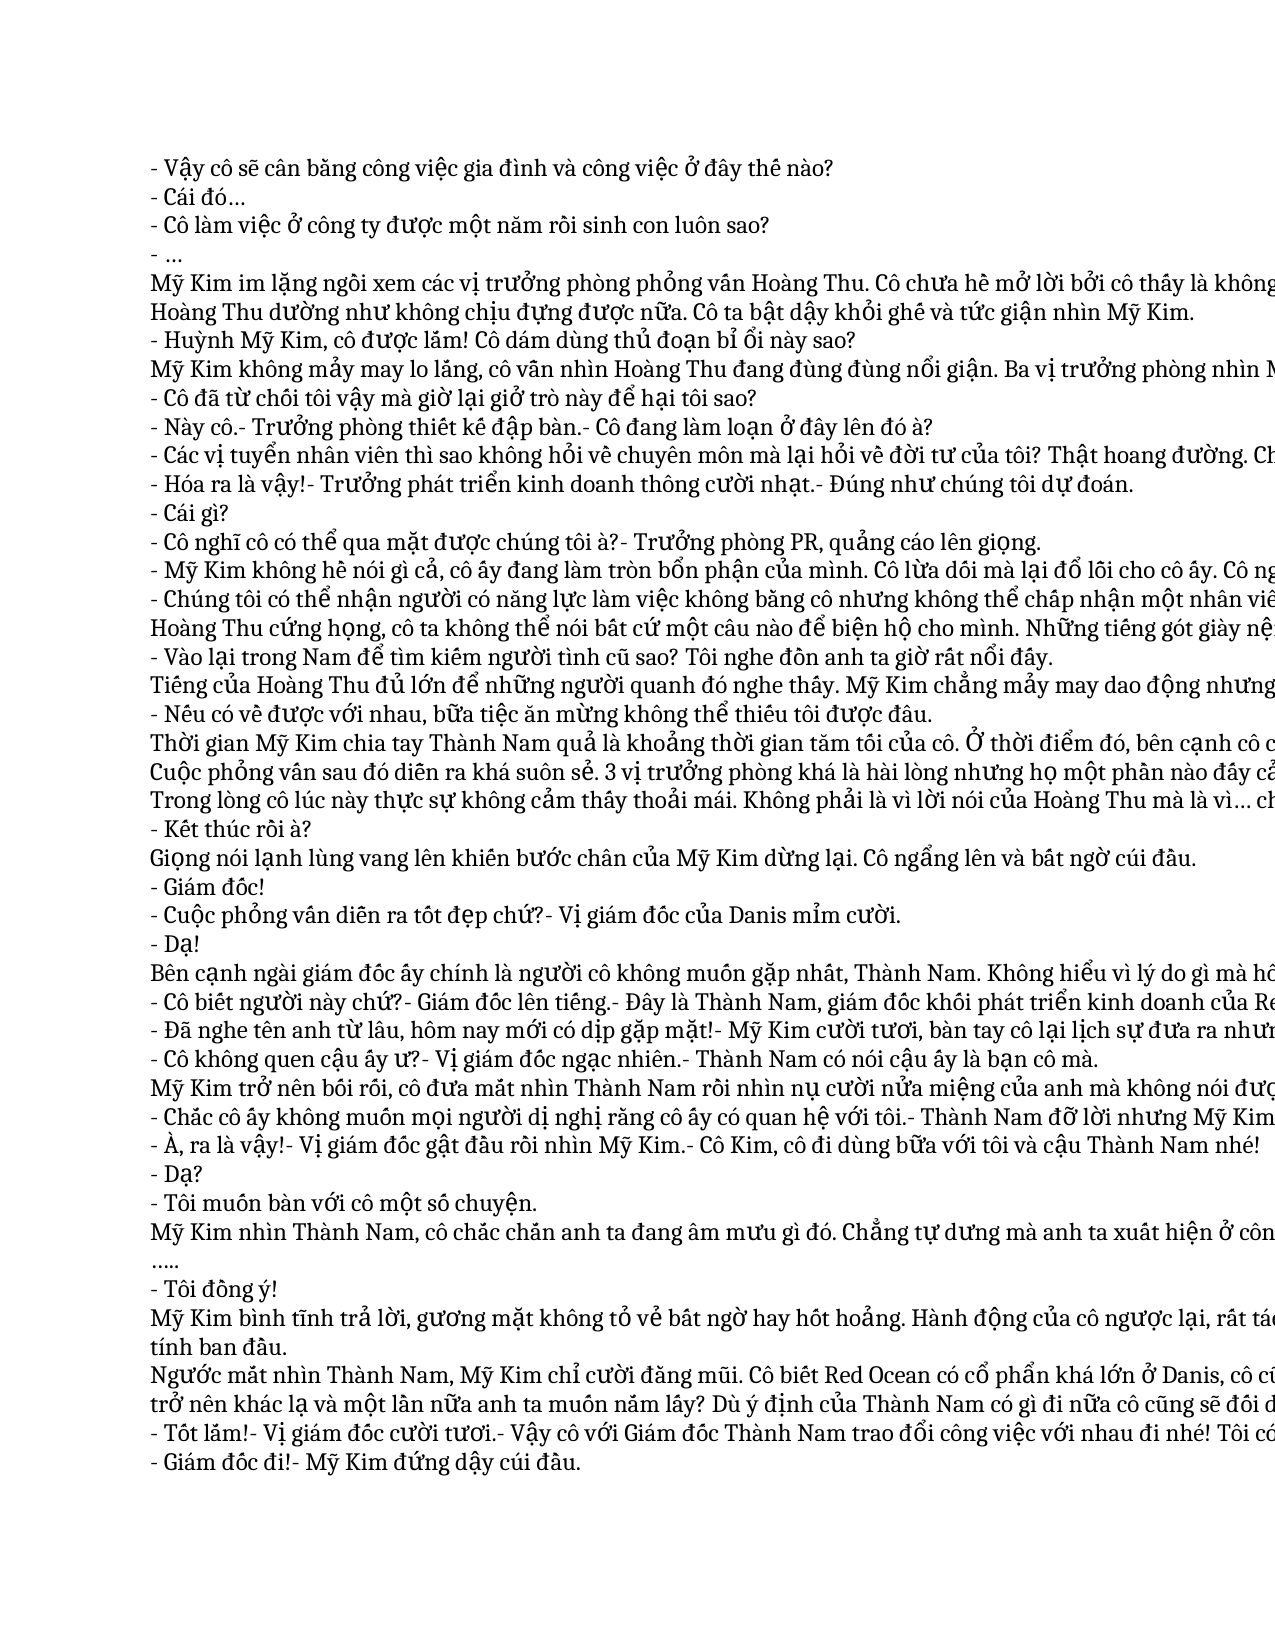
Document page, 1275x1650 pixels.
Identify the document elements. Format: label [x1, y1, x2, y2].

table_header [139, 150, 1275, 1476]
